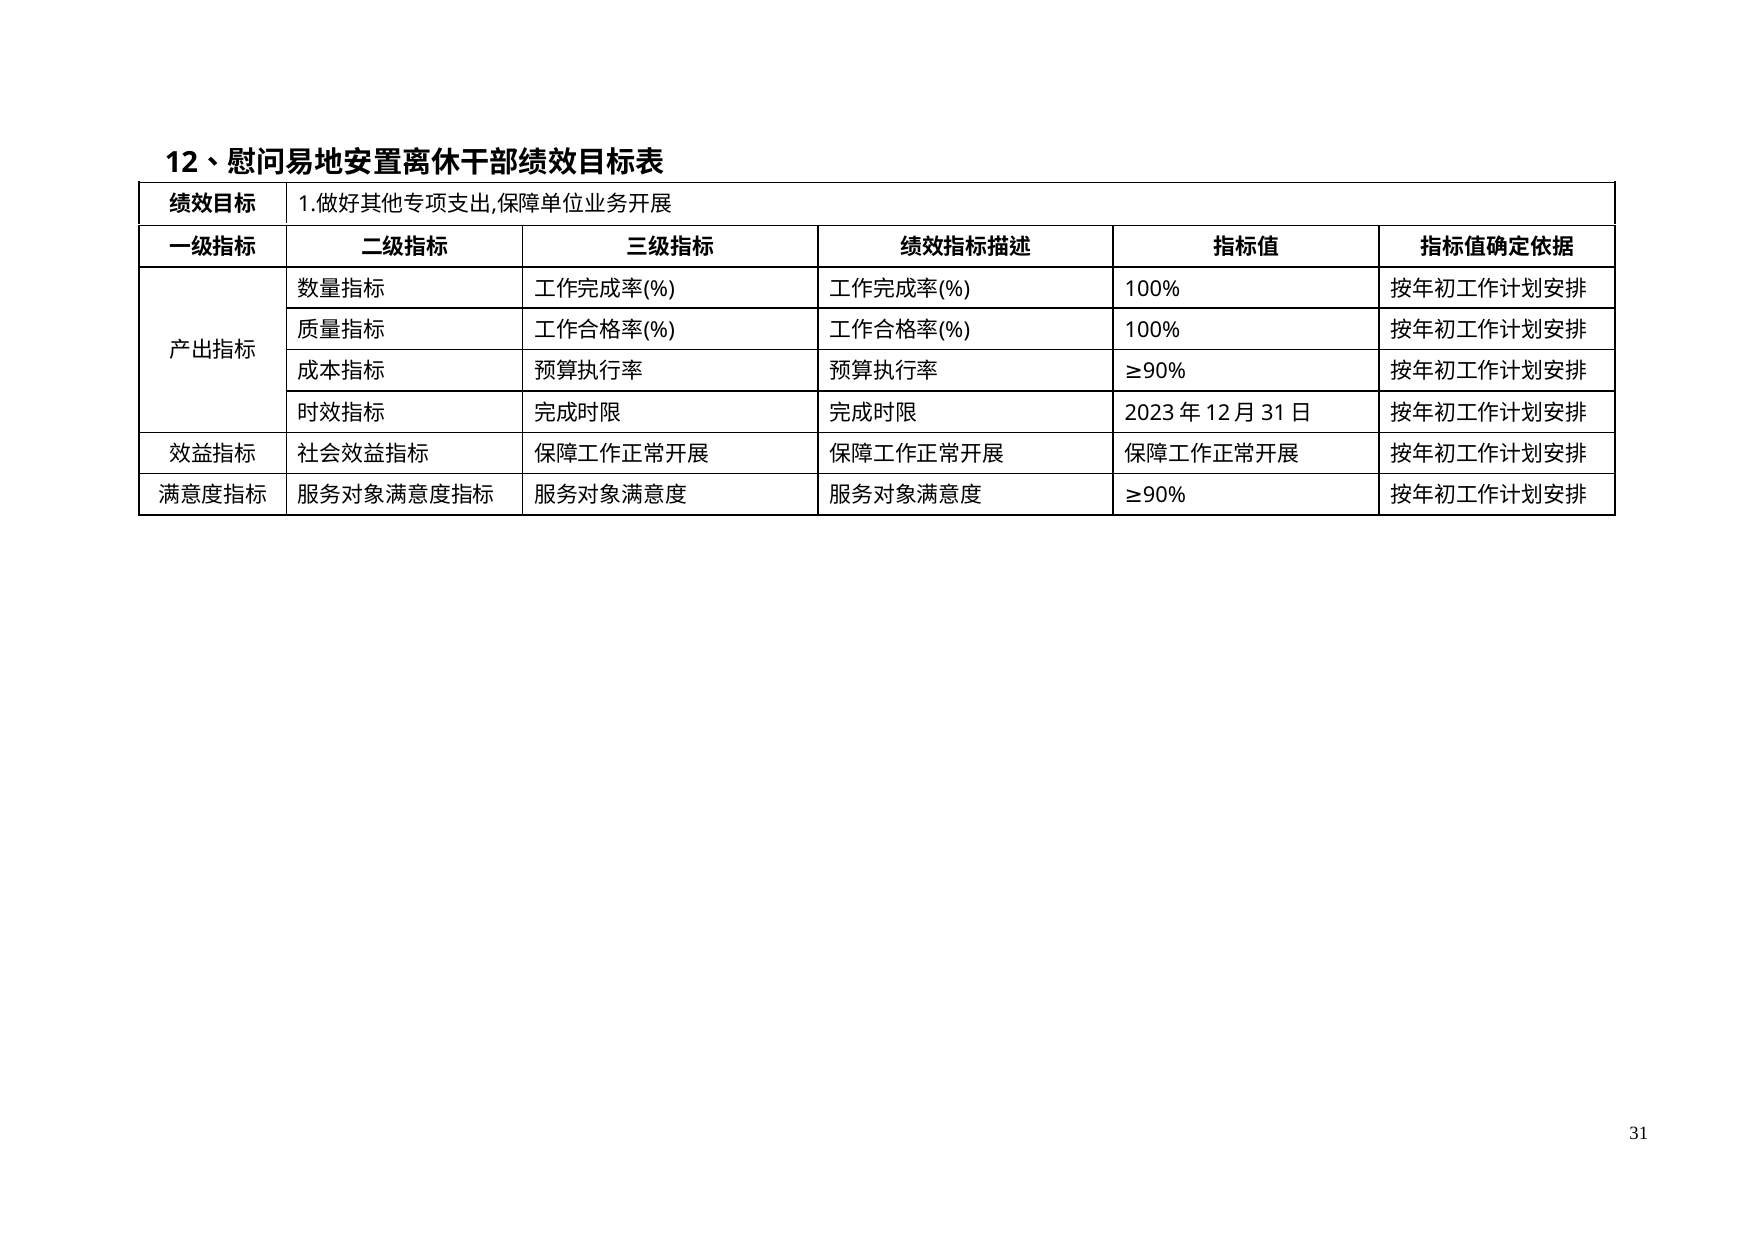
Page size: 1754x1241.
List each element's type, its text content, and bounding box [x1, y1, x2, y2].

table_cell 社会效益指标 [287, 433, 522, 473]
table_cell 按年初工作计划安排 [1380, 350, 1614, 390]
table_cell 按年初工作计划安排 [1380, 392, 1614, 431]
table_cell 工作完成率(%) [819, 268, 1112, 307]
table_cell 预算执行率 [819, 350, 1112, 390]
table_cell 按年初工作计划安排 [1380, 309, 1614, 349]
table_cell 按年初工作计划安排 [1380, 268, 1614, 307]
table_header 指标值 [1114, 226, 1378, 266]
table_cell 效益指标 [140, 433, 286, 473]
table_cell 工作完成率(%) [523, 268, 817, 307]
table_header 绩效指标描述 [819, 226, 1112, 266]
table_cell 工作合格率(%) [819, 309, 1112, 349]
table_cell 数量指标 [287, 268, 522, 307]
table_cell 服务对象满意度指标 [287, 474, 522, 514]
table_cell 100% [1114, 268, 1378, 307]
text 12、慰问易地安置离休干部绩效目标表 [106, 142, 1648, 181]
table_cell 满意度指标 [140, 474, 286, 514]
table_cell ≥90% [1114, 474, 1378, 514]
table_cell 时效指标 [287, 392, 522, 431]
table_cell 保障工作正常开展 [523, 433, 817, 473]
table_cell 服务对象满意度 [819, 474, 1112, 514]
table_cell 成本指标 [287, 350, 522, 390]
table_header 1.做好其他专项支出,保障单位业务开展 [287, 183, 1614, 223]
table_cell 服务对象满意度 [523, 474, 817, 514]
table_header 三级指标 [523, 226, 817, 266]
table_header 绩效目标 [140, 183, 286, 223]
table_cell 按年初工作计划安排 [1380, 474, 1614, 514]
table_cell 保障工作正常开展 [819, 433, 1112, 473]
table_cell 按年初工作计划安排 [1380, 433, 1614, 473]
table_cell 工作合格率(%) [523, 309, 817, 349]
table_cell 2023年12月31日 [1114, 392, 1378, 431]
table_header 指标值确定依据 [1380, 226, 1614, 266]
table_cell 质量指标 [287, 309, 522, 349]
table_cell ≥90% [1114, 350, 1378, 390]
table_cell 完成时限 [819, 392, 1112, 431]
table_cell 保障工作正常开展 [1114, 433, 1378, 473]
table_header 二级指标 [287, 226, 522, 266]
table_cell 产出指标 [140, 268, 286, 431]
table_cell 完成时限 [523, 392, 817, 431]
table_cell 预算执行率 [523, 350, 817, 390]
table_header 一级指标 [140, 226, 286, 266]
table_cell 100% [1114, 309, 1378, 349]
